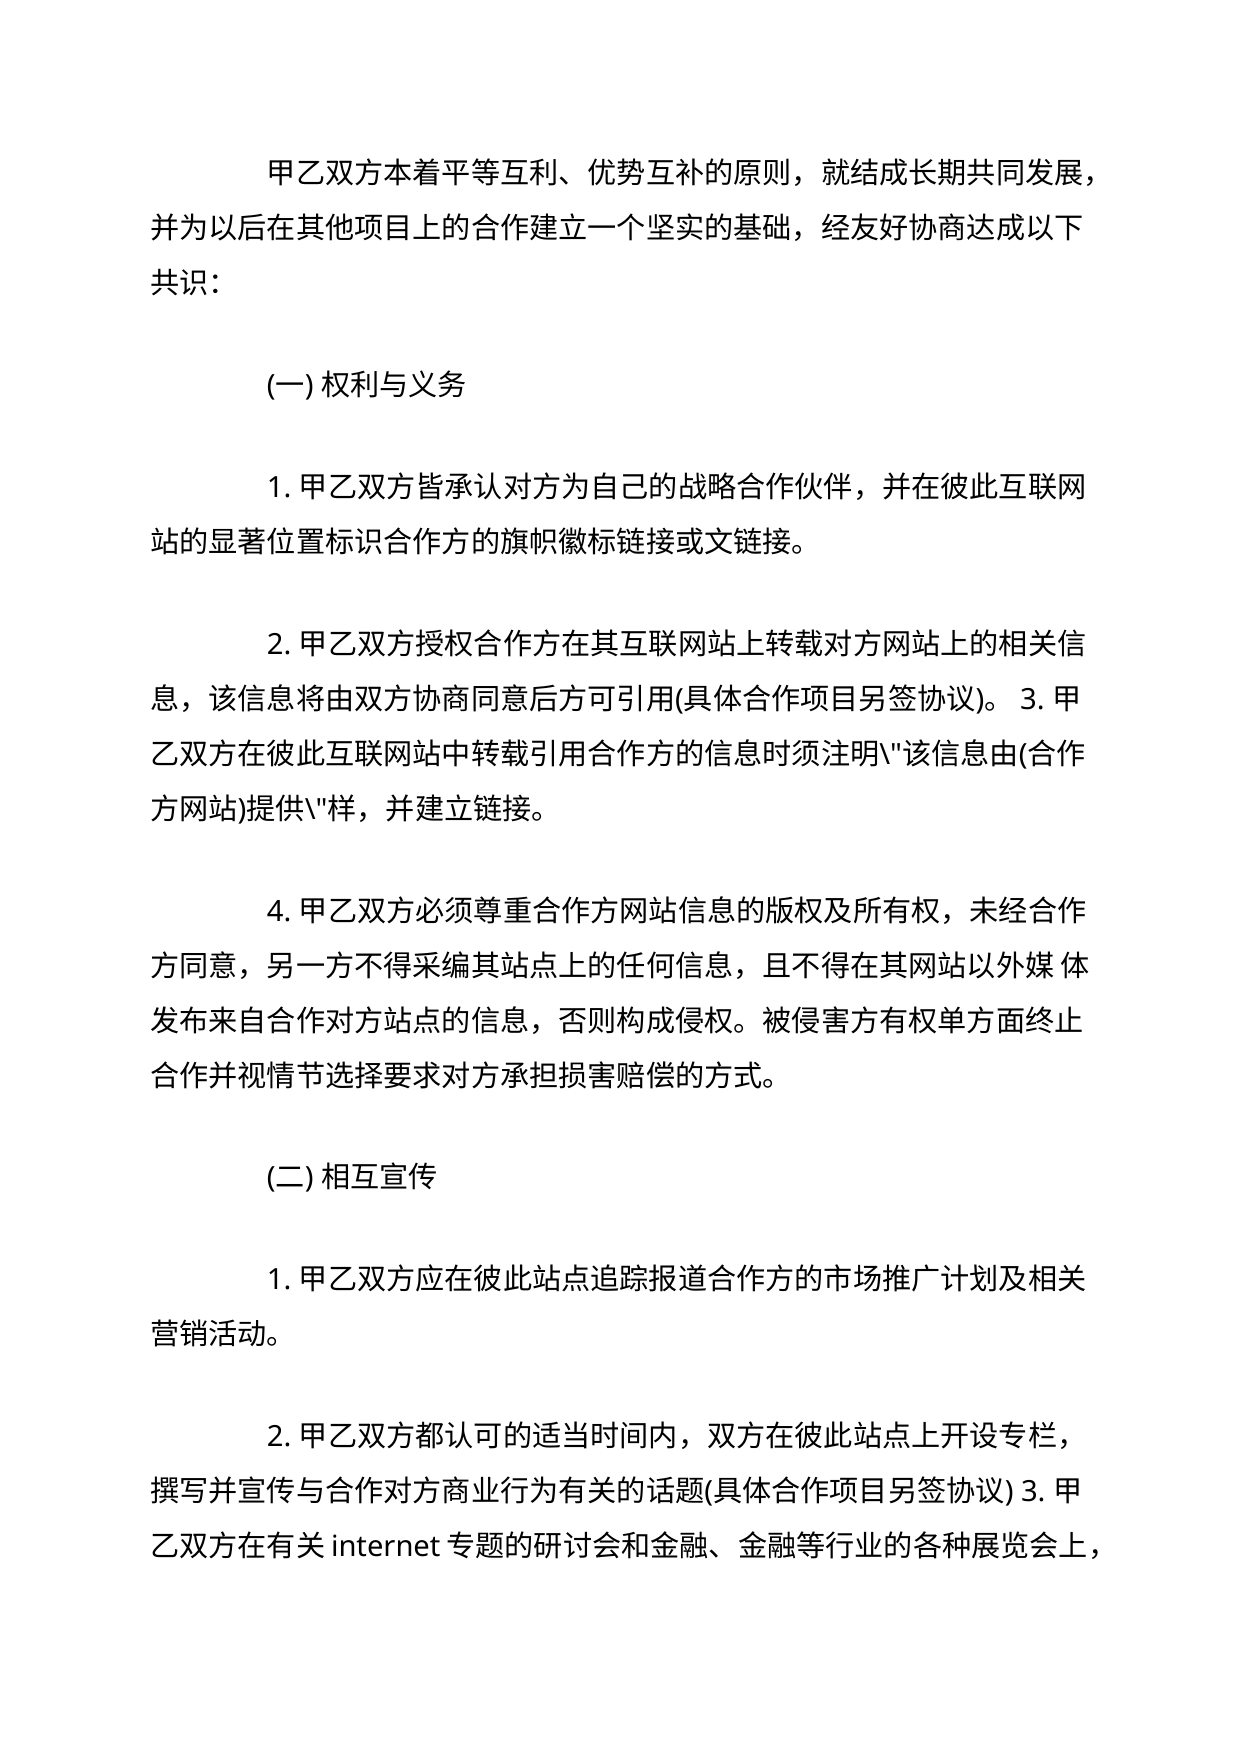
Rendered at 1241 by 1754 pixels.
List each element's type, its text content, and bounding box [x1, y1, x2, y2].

text (二) 相互宣传 [150, 1154, 1090, 1196]
text 1. 甲乙双方皆承认对方为自己的战略合作伙伴，并在彼此互联网站的显著位置标识合作方的旗帜徽标链接或文链接。 [150, 463, 1090, 561]
text 2. 甲乙双方授权合作方在其互联网站上转载对方网站上的相关信息，该信息将由双方协商同意后方可引用(具体合作项目另签协议)。 3. 甲乙双方在彼此互联网站中转载引用合作方的信息时须注明\"该信息由(合作方网站)提供\"样，并建立链接。 [150, 620, 1090, 828]
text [150, 1413, 1090, 1565]
text (一) 权利与义务 [150, 362, 1090, 404]
text 4. 甲乙双方必须尊重合作方网站信息的版权及所有权，未经合作方同意，另一方不得采编其站点上的任何信息，且不得在其网站以外媒 体发布来自合作对方站点的信息，否则构成侵权。被侵害方有权单方面终止合作并视情节选择要求对方承担损害赔偿的方式。 [150, 887, 1090, 1094]
text 1. 甲乙双方应在彼此站点追踪报道合作方的市场推广计划及相关营销活动。 [150, 1256, 1090, 1353]
text 甲乙双方本着平等互利、优势互补的原则，就结成长期共同发展，并为以后在其他项目上的合作建立一个坚实的基础，经友好协商达成以下共识： [150, 150, 1090, 302]
